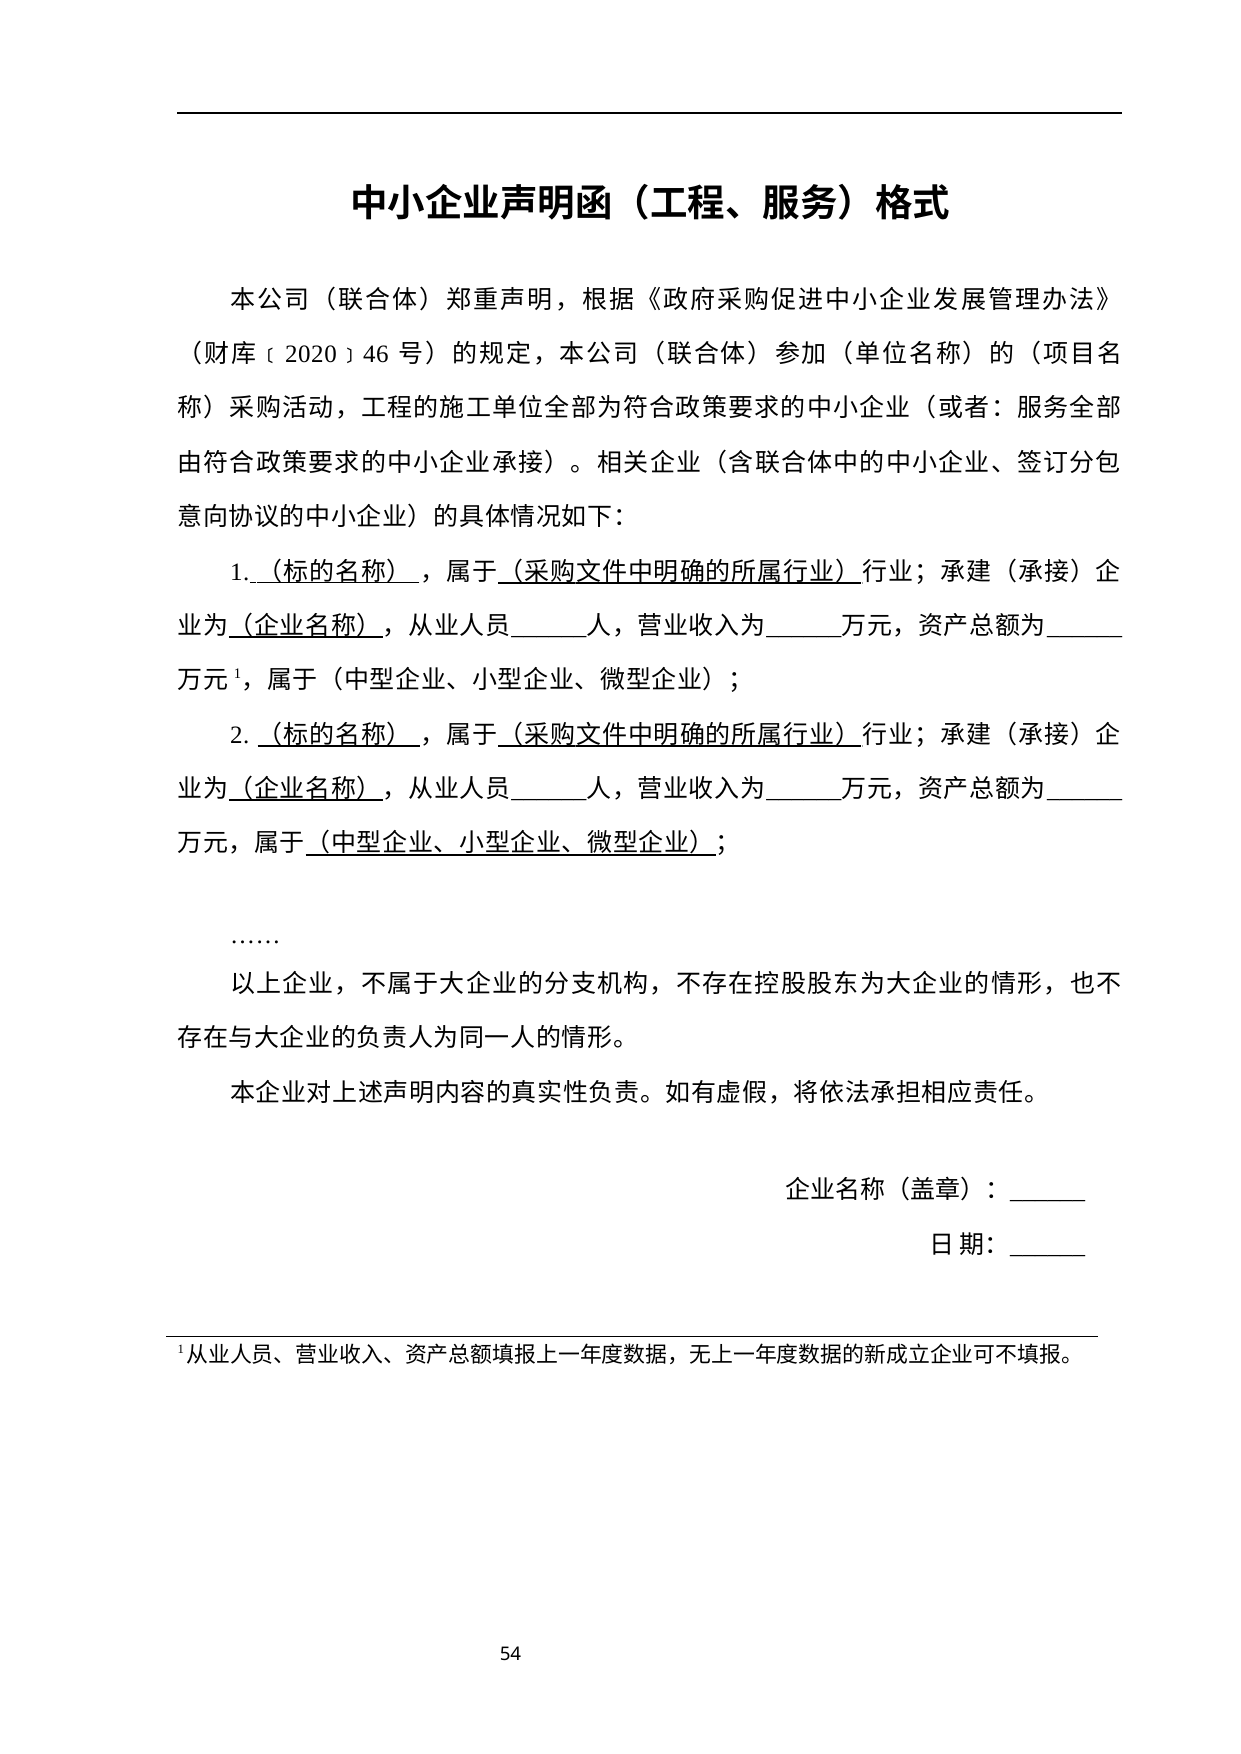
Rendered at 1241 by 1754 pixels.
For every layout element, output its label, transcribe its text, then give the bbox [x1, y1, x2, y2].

text 中小企业声明函（工程、服务）格式 [177, 173, 1122, 227]
table_header 1从业人员、营业收入、资产总额填报上一年度数据，无上一年度数据的新成立企业可不填报。 [166, 1337, 1098, 1369]
text 2. （标的名称） ，属于（采购文件中明确的所属行业）行业；承建（承接）企业为（企业名称），从业人员______人，营业收入为______万元，资产总额为______万元，属于（中型企业、小型企业、微型企业）； [177, 714, 1122, 859]
text 1. （标的名称） ，属于（采购文件中明确的所属行业）行业；承建（承接）企业为（企业名称），从业人员______人，营业收入为______万元，资产总额为______万元1，属于（中型企业、小型企业、微型企业）； [177, 551, 1122, 696]
text …… [177, 920, 1122, 949]
text 本企业对上述声明内容的真实性负责。如有虚假，将依法承担相应责任。 [177, 1072, 1122, 1108]
text 以上企业，不属于大企业的分支机构，不存在控股股东为大企业的情形，也不存在与大企业的负责人为同一人的情形。 [177, 963, 1122, 1054]
text 本公司（联合体）郑重声明，根据《政府采购促进中小企业发展管理办法》（财库﹝2020﹞46 号）的规定，本公司（联合体）参加（单位名称）的（项目名称）采购活动，工程的施工单位全部为符合政策要求的中小企业（或者：服务全部由符合政策要求的中小企业承接）。相关企业（含联合体中的中小企业、签订分包意向协议的中小企业）的具体情况如下： [177, 279, 1122, 533]
text 日 期：______ [177, 1224, 1084, 1260]
text 企业名称（盖章）：______ [177, 1170, 1084, 1206]
